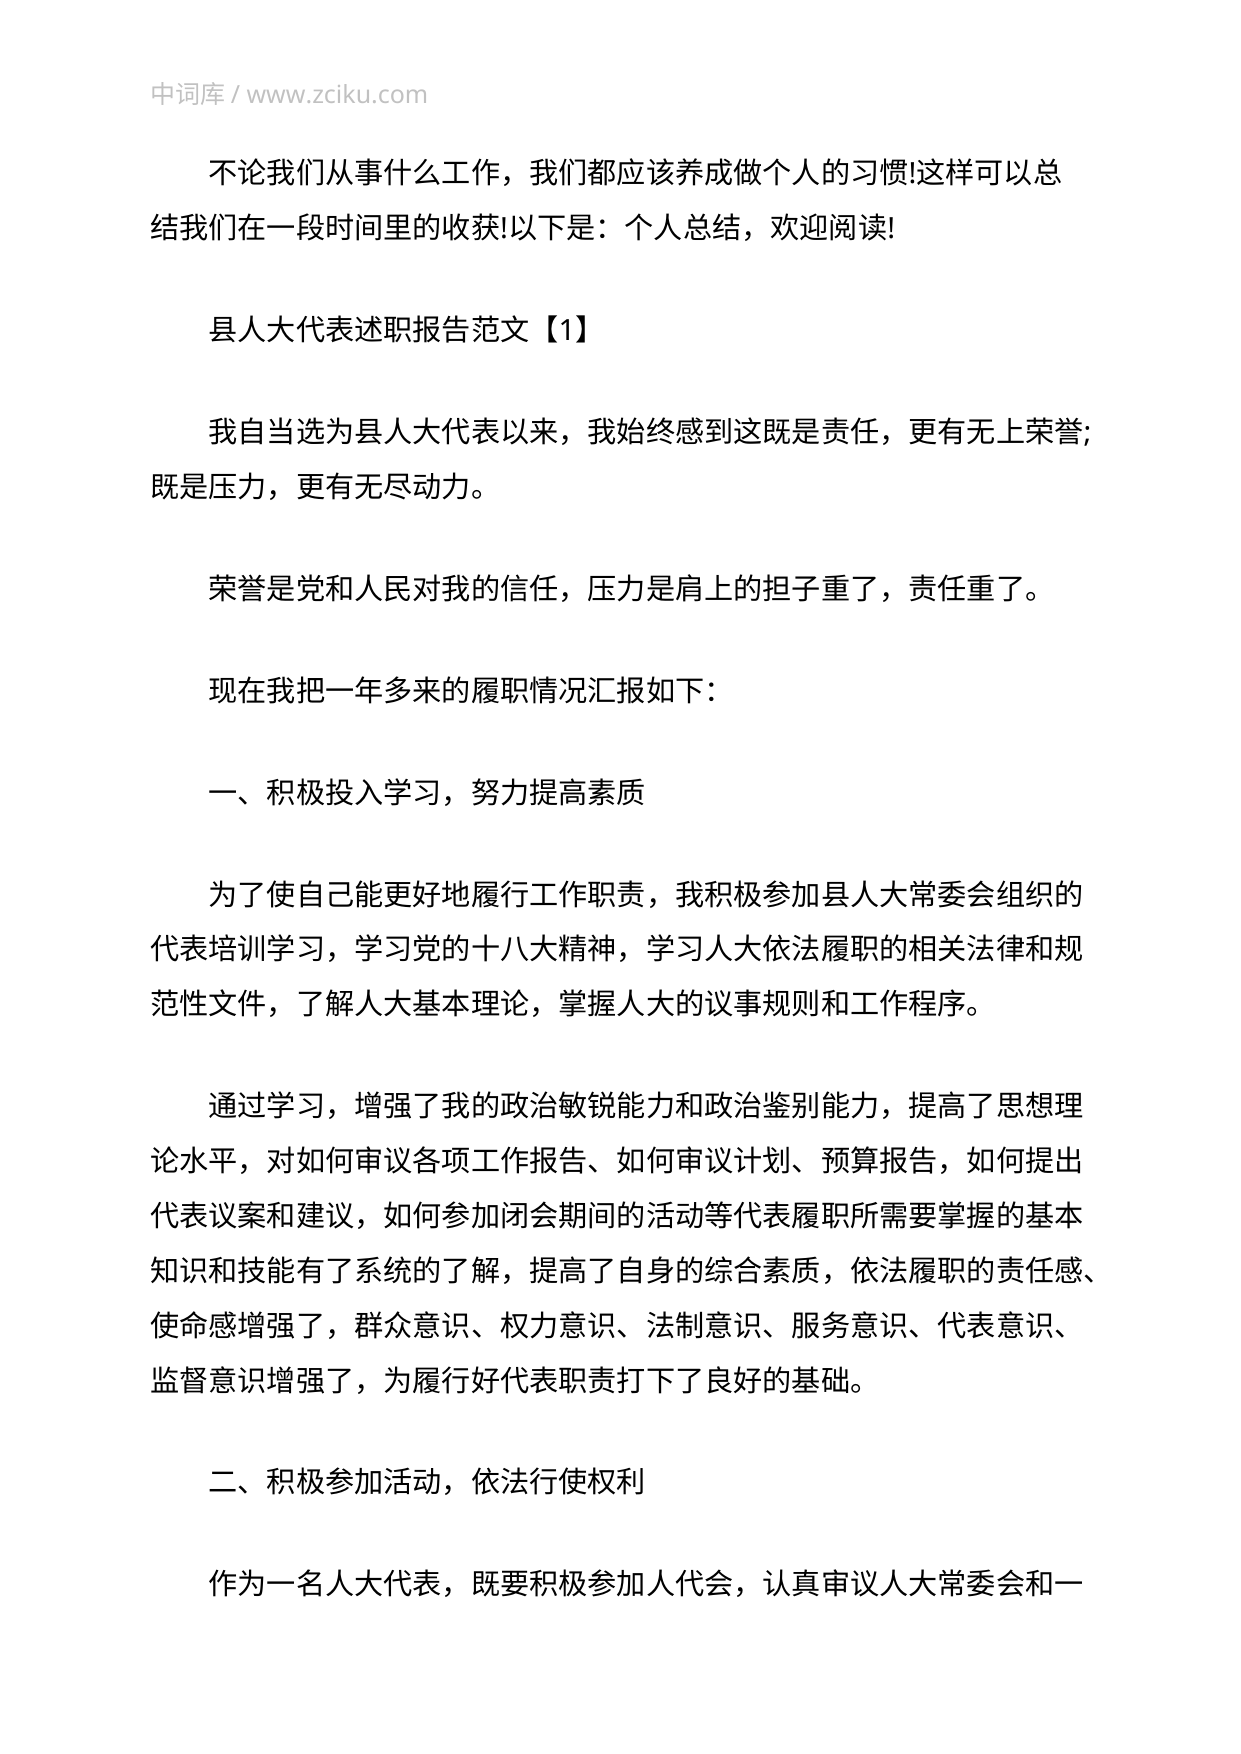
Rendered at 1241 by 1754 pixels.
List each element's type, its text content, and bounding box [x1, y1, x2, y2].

text 荣誉是党和人民对我的信任，压力是肩上的担子重了，责任重了。 [150, 566, 1090, 608]
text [150, 1561, 1090, 1603]
text 现在我把一年多来的履职情况汇报如下： [150, 667, 1090, 710]
text 为了使自己能更好地履行工作职责，我积极参加县人大常委会组织的代表培训学习，学习党的十八大精神，学习人大依法履职的相关法律和规范性文件，了解人大基本理论，掌握人大的议事规则和工作程序。 [150, 871, 1090, 1023]
text 县人大代表述职报告范文【1】 [150, 307, 1090, 349]
text 我自当选为县人大代表以来，我始终感到这既是责任，更有无上荣誉;既是压力，更有无尽动力。 [150, 409, 1090, 506]
text 通过学习，增强了我的政治敏锐能力和政治鉴别能力，提高了思想理论水平，对如何审议各项工作报告、如何审议计划、预算报告，如何提出代表议案和建议，如何参加闭会期间的活动等代表履职所需要掌握的基本知识和技能有了系统的了解，提高了自身的综合素质，依法履职的责任感、使命感增强了，群众意识、权力意识、法制意识、服务意识、代表意识、监督意识增强了，为履行好代表职责打下了良好的基础。 [150, 1083, 1090, 1399]
text 二、积极参加活动，依法行使权利 [150, 1459, 1090, 1501]
text 不论我们从事什么工作，我们都应该养成做个人的习惯!这样可以总结我们在一段时间里的收获!以下是：个人总结，欢迎阅读! [150, 150, 1090, 247]
text 一、积极投入学习，努力提高素质 [150, 769, 1090, 812]
